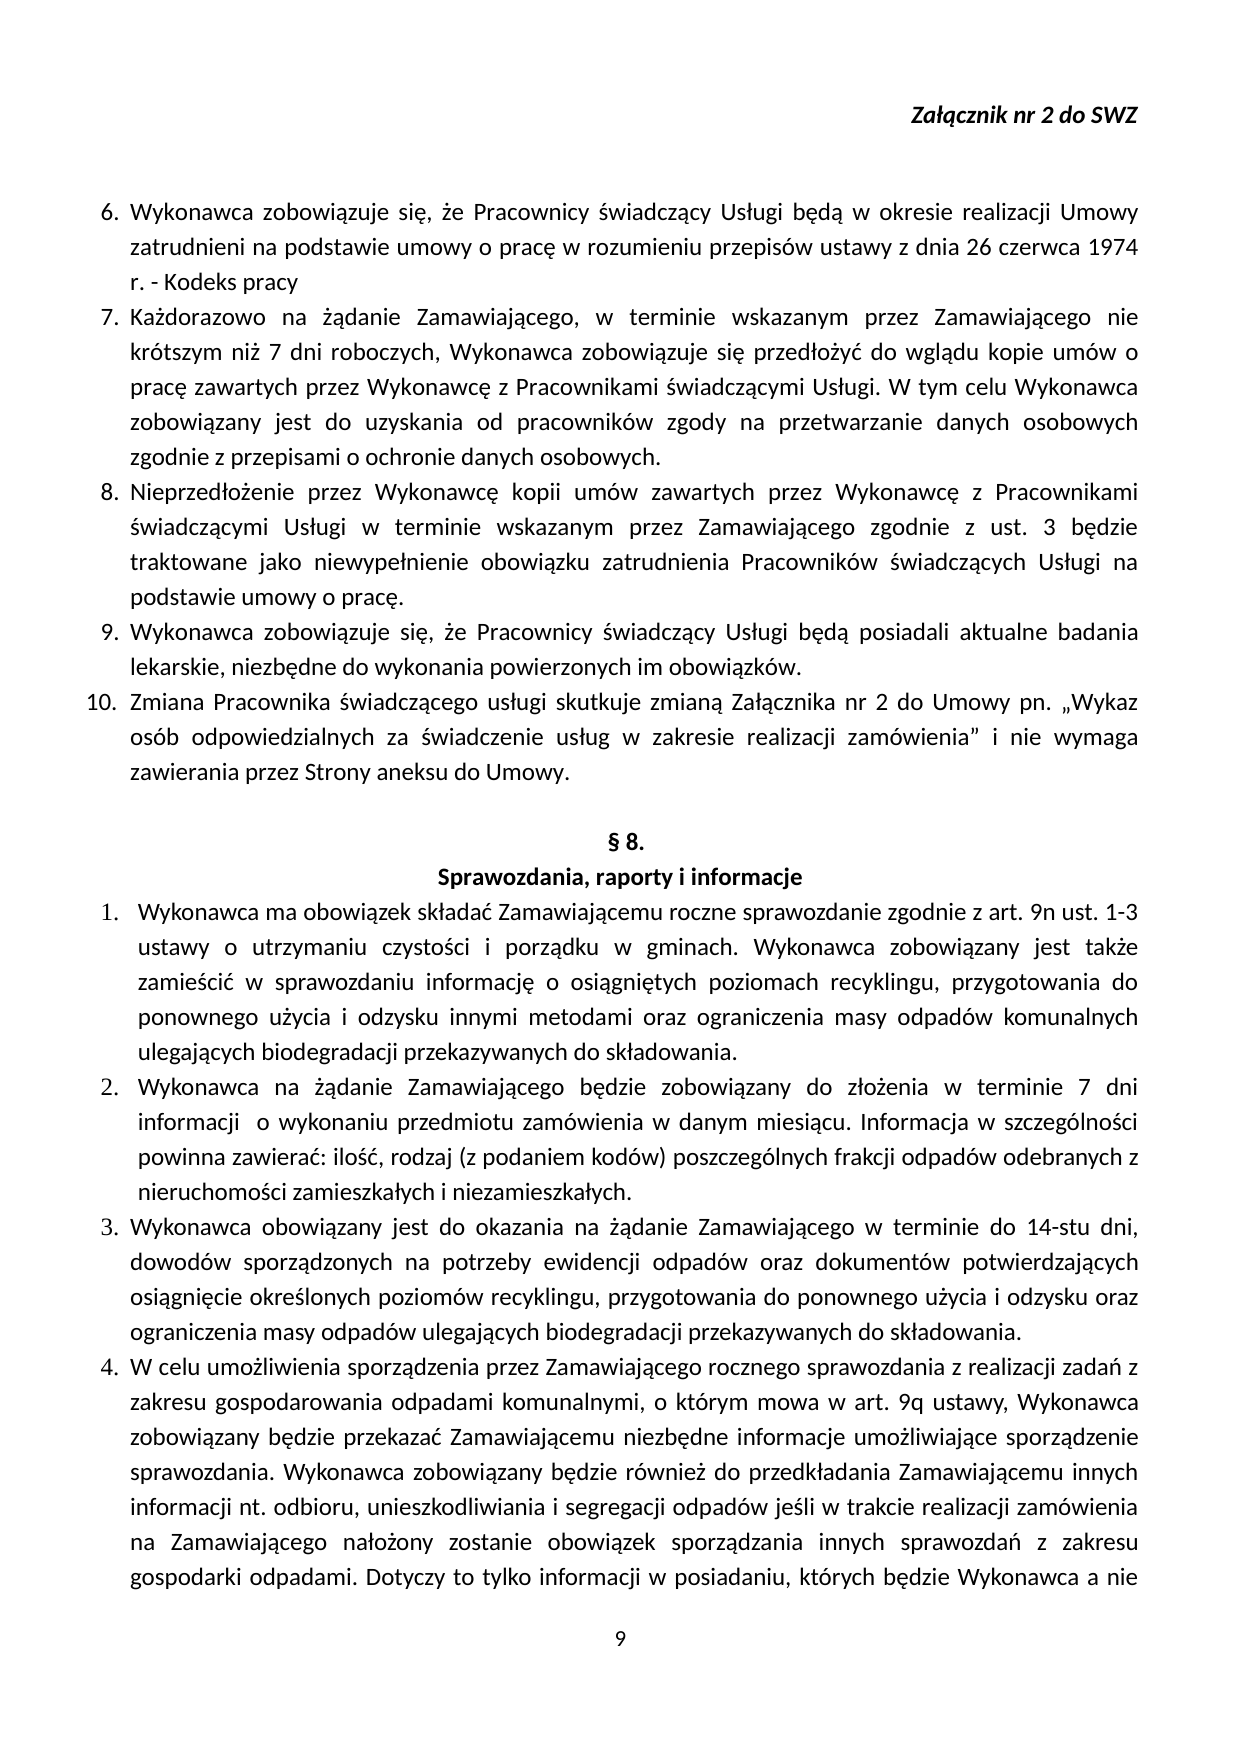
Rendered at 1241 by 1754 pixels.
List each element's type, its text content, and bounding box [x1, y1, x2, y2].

text Sprawozdania, raporty i informacje [100, 861, 1140, 892]
list Wykonawca zobowiązuje się, że Pracownicy świadczący Usługi będą posiadali aktualne badania lekarskie, niezbędne do wykonania powierzonych im obowiązków. [100, 616, 1140, 682]
list Wykonawca ma obowiązek składać Zamawiającemu roczne sprawozdanie zgodnie z art. 9n ust. 1-3 ustawy o utrzymaniu czystości i porządku w gminach. Wykonawca zobowiązany jest także zamieścić w sprawozdaniu informację o osiągniętych poziomach recyklingu, przygotowania do ponownego użycia i odzysku innymi metodami oraz ograniczenia masy odpadów komunalnych ulegających biodegradacji przekazywanych do składowania. [100, 896, 1140, 1067]
list Każdorazowo na żądanie Zamawiającego, w terminie wskazanym przez Zamawiającego nie krótszym niż 7 dni roboczych, Wykonawca zobowiązuje się przedłożyć do wglądu kopie umów o pracę zawartych przez Wykonawcę z Pracownikami świadczącymi Usługi. W tym celu Wykonawca zobowiązany jest do uzyskania od pracowników zgody na przetwarzanie danych osobowych zgodnie z przepisami o ochronie danych osobowych. [100, 301, 1140, 472]
list Wykonawca na żądanie Zamawiającego będzie zobowiązany do złożenia w terminie 7 dni informacji o wykonaniu przedmiotu zamówienia w danym miesiącu. Informacja w szczególności powinna zawierać: ilość, rodzaj (z podaniem kodów) poszczególnych frakcji odpadów odebranych z nieruchomości zamieszkałych i niezamieszkałych. [100, 1071, 1140, 1207]
list Nieprzedłożenie przez Wykonawcę kopii umów zawartych przez Wykonawcę z Pracownikami świadczącymi Usługi w terminie wskazanym przez Zamawiającego zgodnie z ust. 3 będzie traktowane jako niewypełnienie obowiązku zatrudnienia Pracowników świadczących Usługi na podstawie umowy o pracę. [100, 476, 1140, 612]
text § 8. [100, 826, 1152, 857]
list Wykonawca zobowiązuje się, że Pracownicy świadczący Usługi będą w okresie realizacji Umowy zatrudnieni na podstawie umowy o pracę w rozumieniu przepisów ustawy z dnia 26 czerwca 1974 r. - Kodeks pracy [100, 196, 1140, 297]
list Zmiana Pracownika świadczącego usługi skutkuje zmianą Załącznika nr 2 do Umowy pn. „Wykaz osób odpowiedzialnych za świadczenie usług w zakresie realizacji zamówienia” i nie wymaga zawierania przez Strony aneksu do Umowy. [86, 686, 1140, 787]
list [100, 1351, 1140, 1592]
list Wykonawca obowiązany jest do okazania na żądanie Zamawiającego w terminie do 14-stu dni, dowodów sporządzonych na potrzeby ewidencji odpadów oraz dokumentów potwierdzających osiągnięcie określonych poziomów recyklingu, przygotowania do ponownego użycia i odzysku oraz ograniczenia masy odpadów ulegających biodegradacji przekazywanych do składowania. [100, 1211, 1140, 1347]
